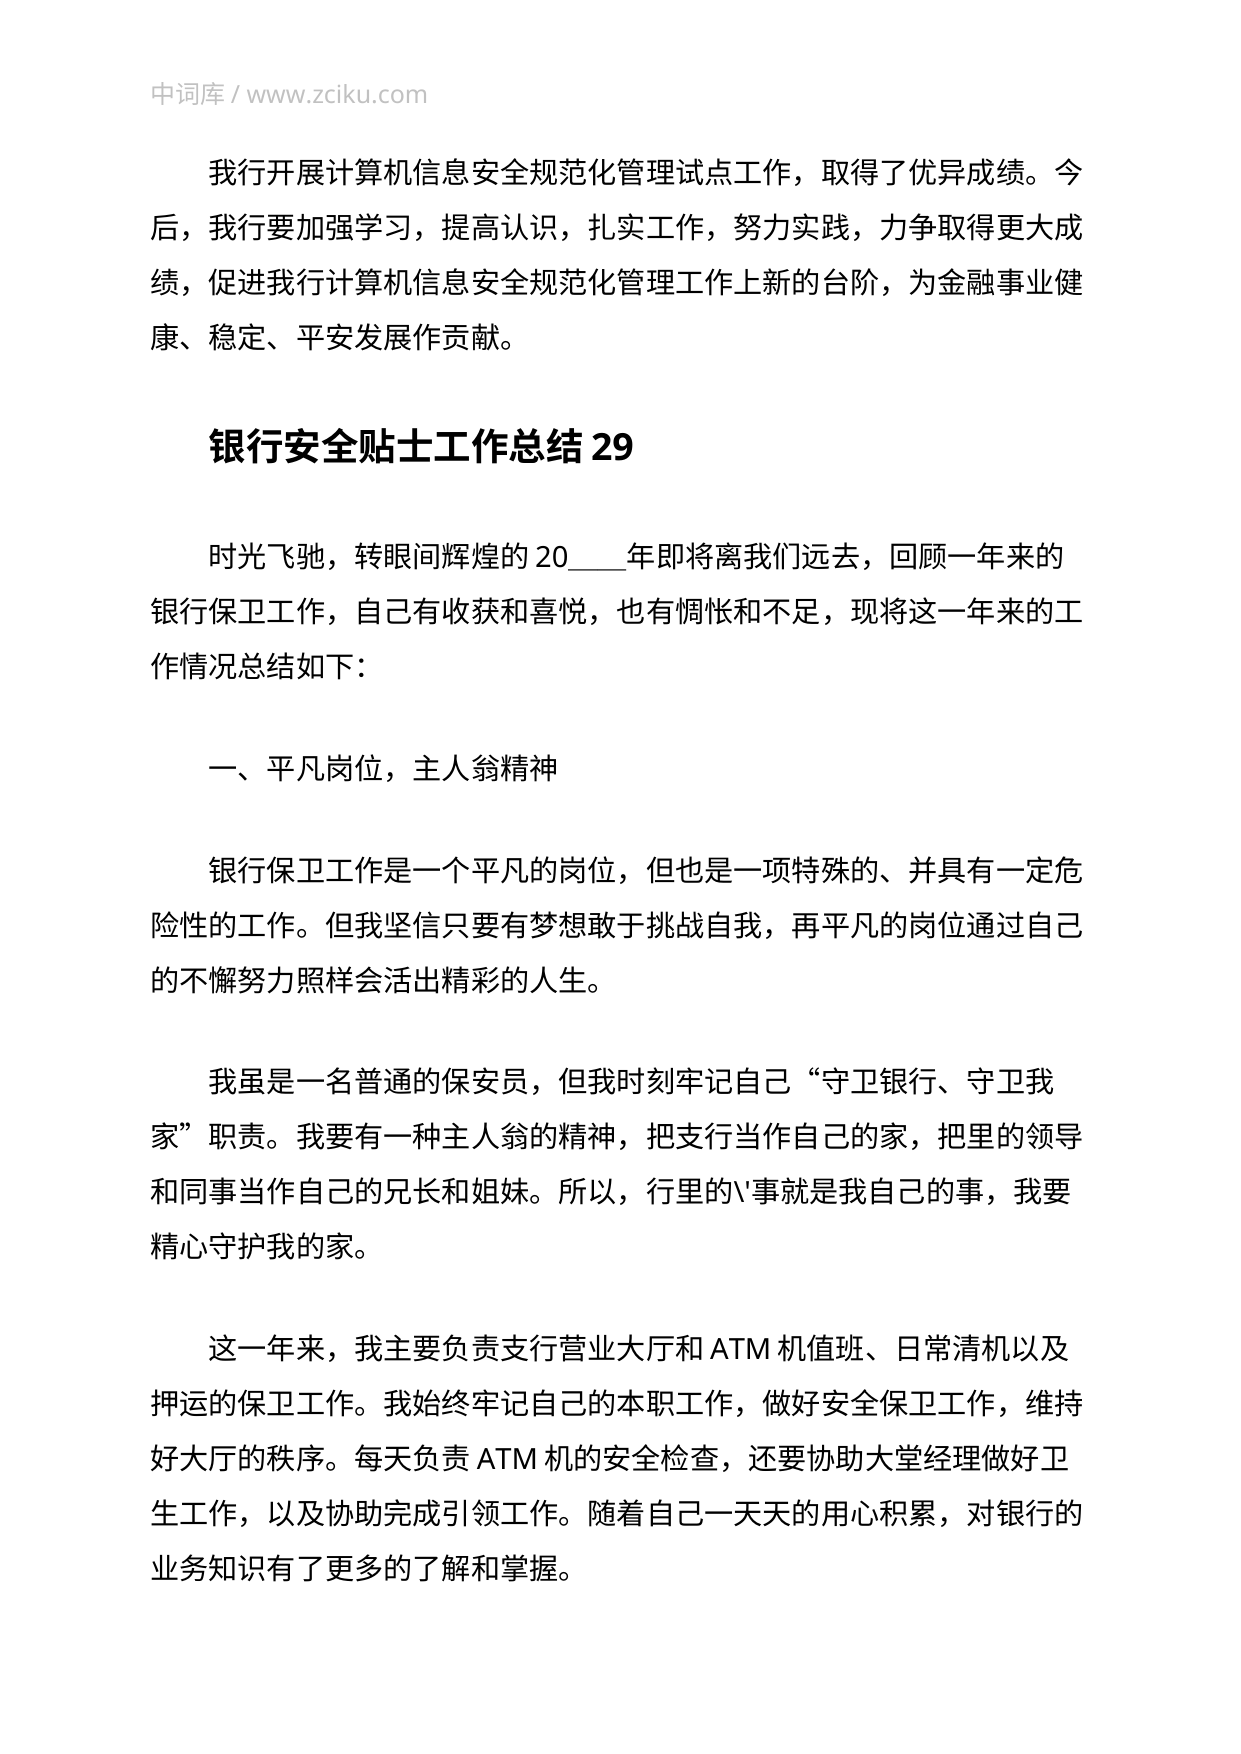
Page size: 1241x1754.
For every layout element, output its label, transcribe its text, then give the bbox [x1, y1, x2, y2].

text 银行保卫工作是一个平凡的岗位，但也是一项特殊的、并具有一定危险性的工作。但我坚信只要有梦想敢于挑战自我，再平凡的岗位通过自己的不懈努力照样会活出精彩的人生。 [150, 847, 1090, 999]
text 时光飞驰，转眼间辉煌的20＿＿年即将离我们远去，回顾一年来的银行保卫工作，自己有收获和喜悦，也有惆怅和不足，现将这一年来的工作情况总结如下： [150, 534, 1090, 686]
text 银行安全贴士工作总结29 [150, 416, 1090, 471]
text 这一年来，我主要负责支行营业大厅和ATM机值班、日常清机以及押运的保卫工作。我始终牢记自己的本职工作，做好安全保卫工作，维持好大厅的秩序。每天负责ATM机的安全检查，还要协助大堂经理做好卫生工作，以及协助完成引领工作。随着自己一天天的用心积累，对银行的业务知识有了更多的了解和掌握。 [150, 1326, 1090, 1588]
text 一、平凡岗位，主人翁精神 [150, 746, 1090, 788]
text 我行开展计算机信息安全规范化管理试点工作，取得了优异成绩。今后，我行要加强学习，提高认识，扎实工作，努力实践，力争取得更大成绩，促进我行计算机信息安全规范化管理工作上新的台阶，为金融事业健康、稳定、平安发展作贡献。 [150, 150, 1090, 357]
text 我虽是一名普通的保安员，但我时刻牢记自己“守卫银行、守卫我家”职责。我要有一种主人翁的精神，把支行当作自己的家，把里的领导和同事当作自己的兄长和姐妹。所以，行里的\'事就是我自己的事，我要精心守护我的家。 [150, 1059, 1090, 1266]
